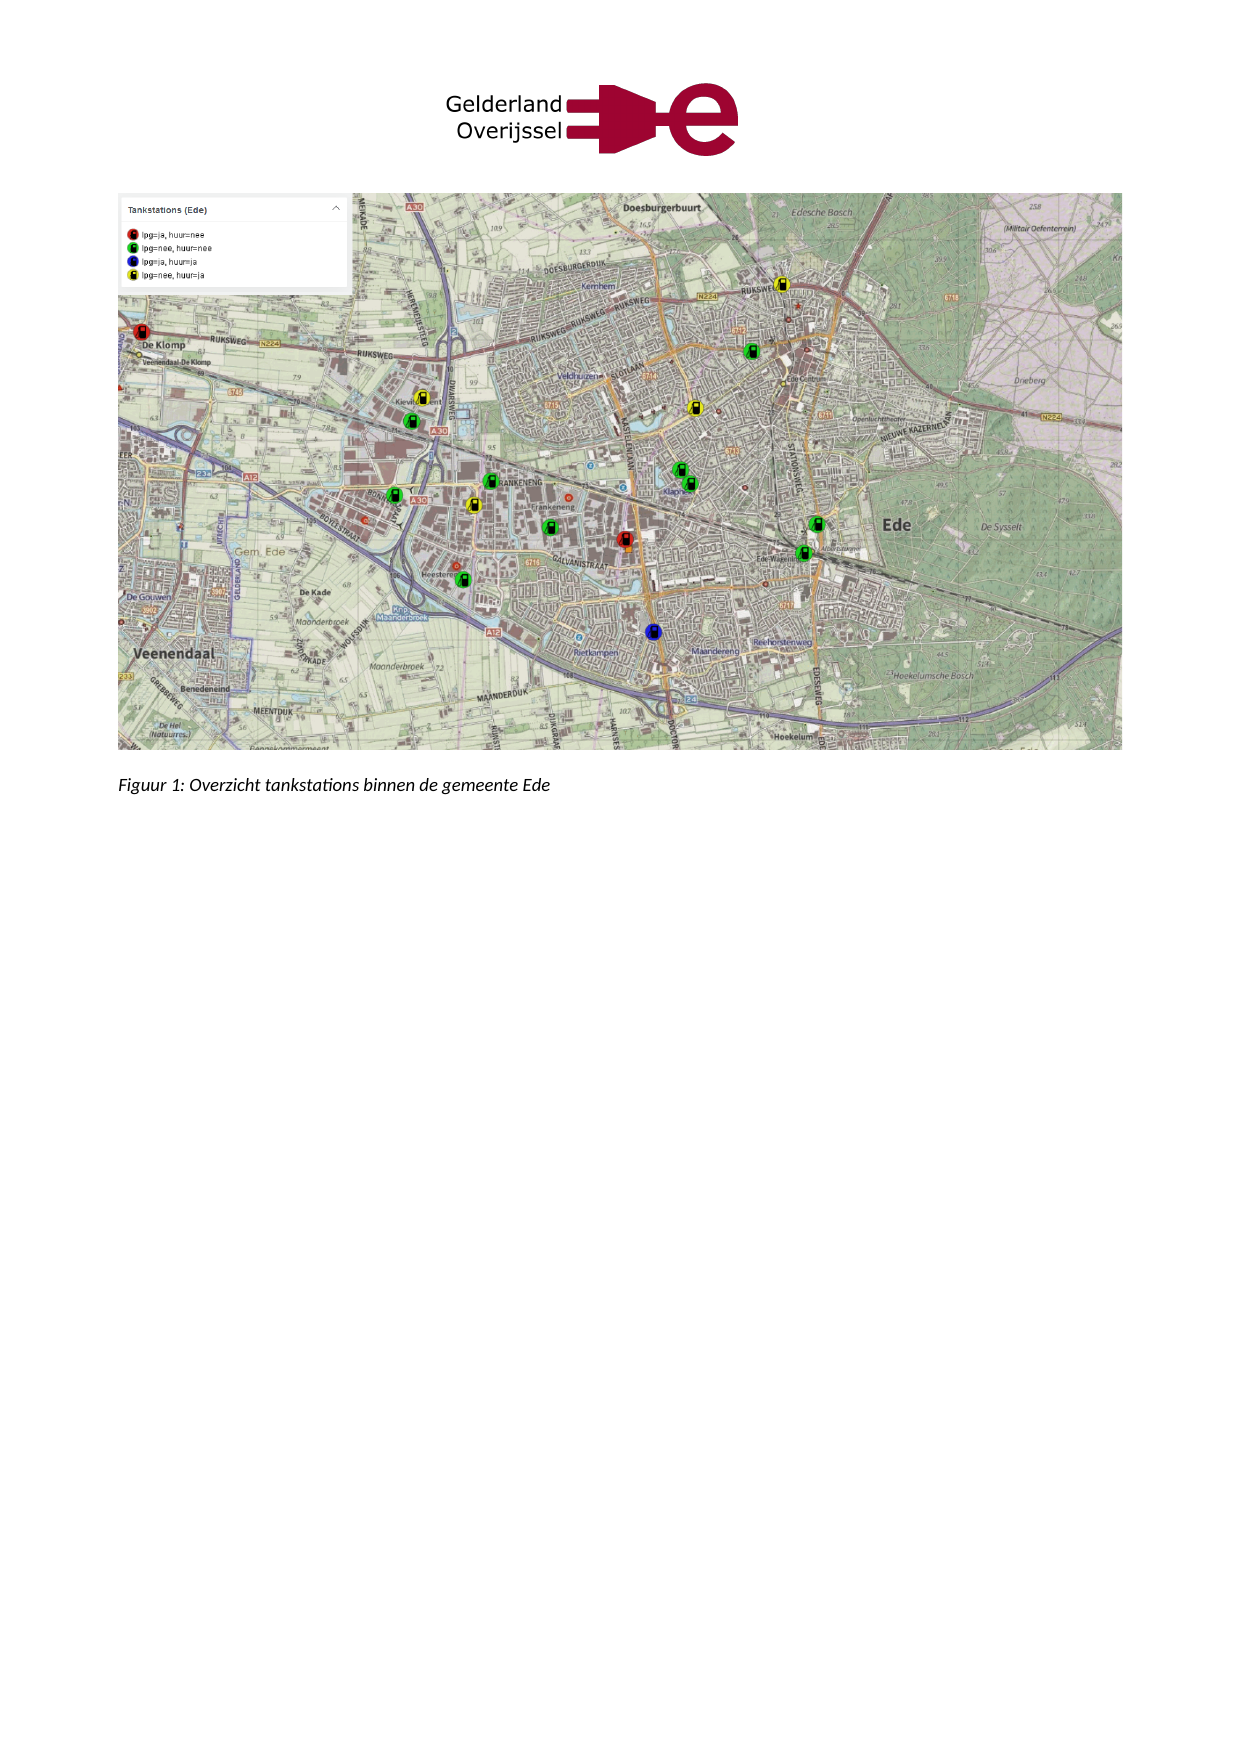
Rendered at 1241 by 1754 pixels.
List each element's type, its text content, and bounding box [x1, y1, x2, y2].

picture [118, 193, 1123, 750]
picture [435, 73, 747, 170]
text Figuur 1: Overzicht tankstations binnen de gemeente Ede [118, 750, 1122, 796]
